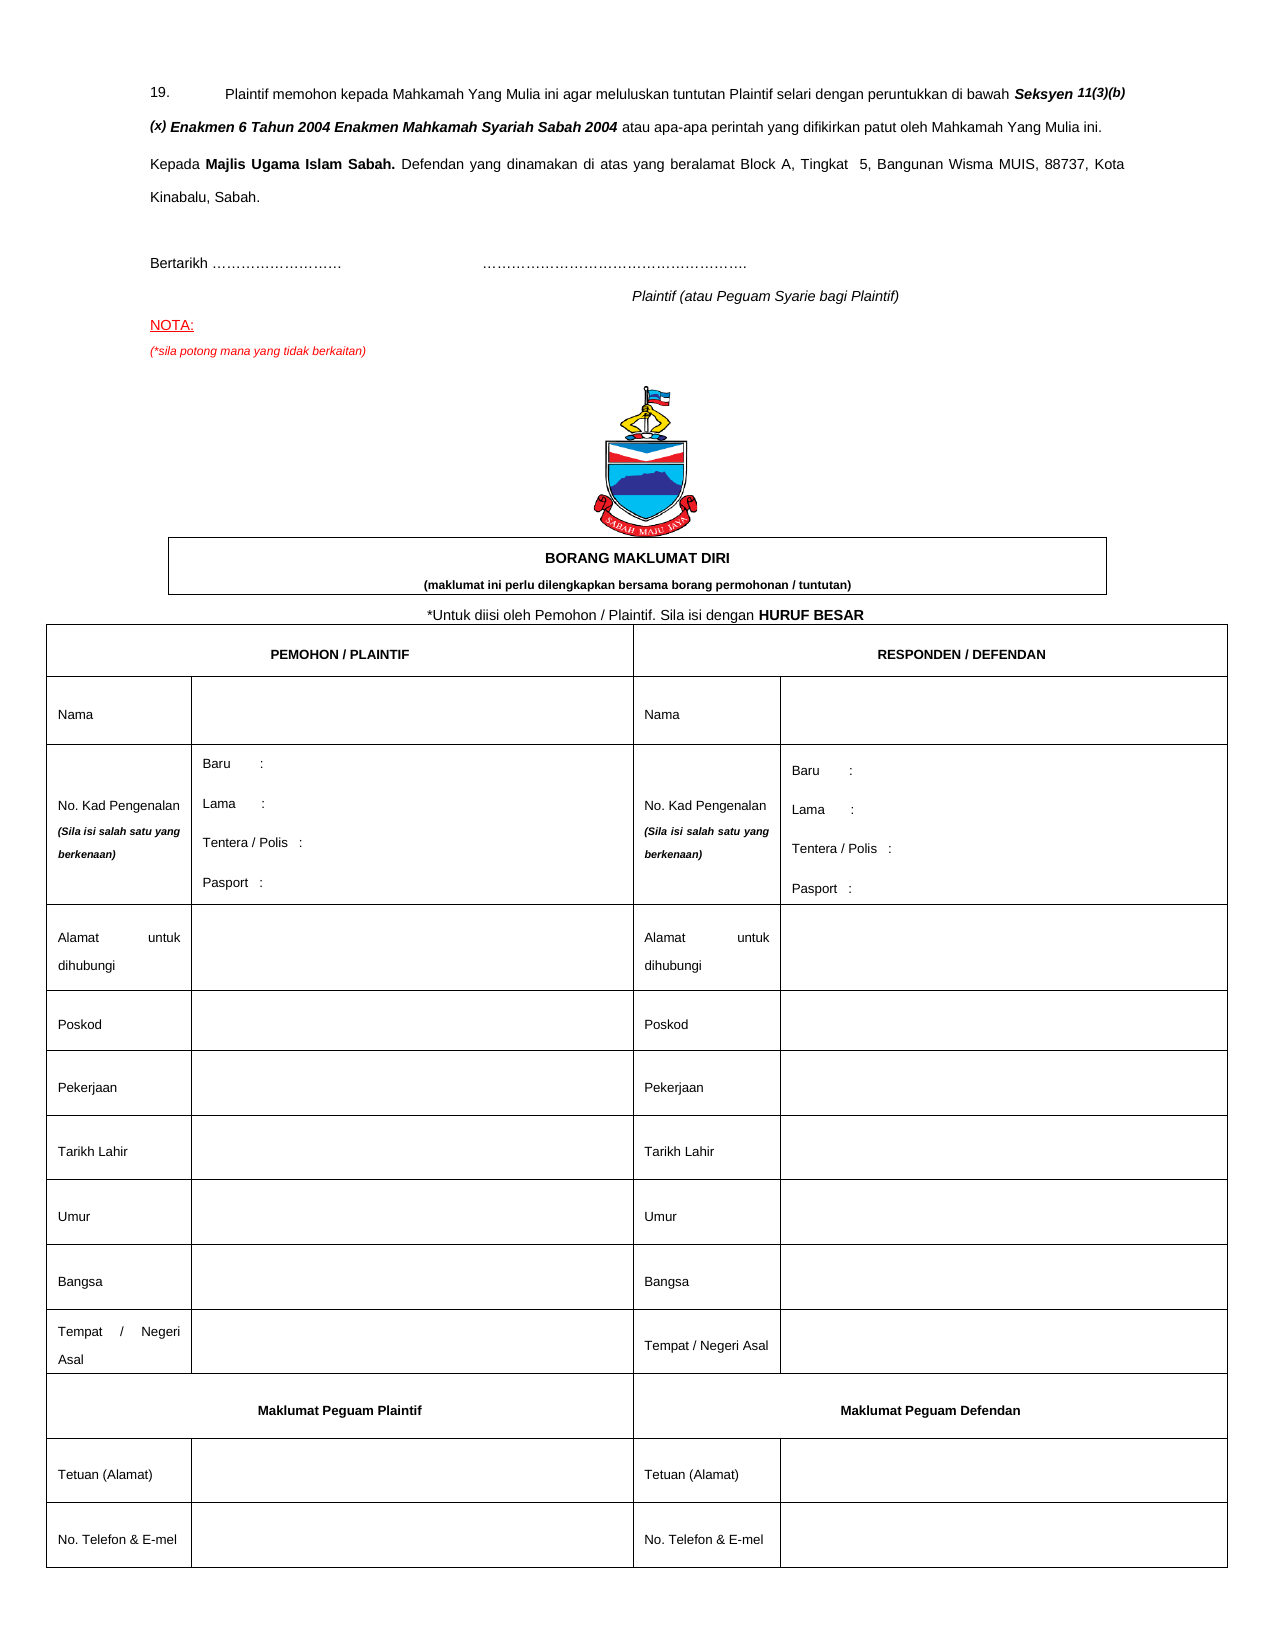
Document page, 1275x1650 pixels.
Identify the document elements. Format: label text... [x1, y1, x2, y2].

table_cell Poskod [634, 991, 780, 1050]
table_cell [192, 677, 633, 744]
table_cell [192, 905, 633, 990]
text Bertarikh ……………………… ………………………………………………. [150, 243, 1125, 272]
table_cell Baru : Lama : Tentera / Polis : Pasport : [192, 745, 633, 904]
table_cell [781, 1245, 1227, 1308]
text Kepada Majlis Ugama Islam Sabah. Defendan yang dinamakan di atas yang beralamat Block A, Tingkat 5, Bangunan Wisma MUIS, 88737, Kota Kinabalu, Sabah. [150, 144, 1125, 206]
text Plaintif (atau Peguam Syarie bagi Plaintif) [150, 276, 1125, 305]
table_cell [192, 991, 633, 1050]
table_cell [192, 1180, 633, 1244]
table_cell Nama [47, 677, 191, 744]
list Plaintif memohon kepada Mahkamah Yang Mulia ini agar meluluskan tuntutan Plaintif selari dengan peruntukkan di bawah Seksyen 11(3)(b)(x) Enakmen 6 Tahun 2004 Enakmen Mahkamah Syariah Sabah 2004 atau apa-apa perintah yang difikirkan patut oleh Mahkamah Yang Mulia ini. [150, 74, 1125, 136]
table_cell No. Kad Pengenalan (Sila isi salah satu yang berkenaan) [47, 745, 191, 904]
text NOTA: [150, 305, 1125, 334]
table_cell Tempat / Negeri Asal [634, 1310, 780, 1373]
table_cell [192, 1245, 633, 1308]
table_cell Maklumat Peguam Defendan [634, 1374, 1227, 1438]
table_cell Bangsa [47, 1245, 191, 1308]
table_cell [781, 1439, 1227, 1502]
text (*sila potong mana yang tidak berkaitan) [150, 334, 1125, 358]
table_cell Tarikh Lahir [47, 1116, 191, 1179]
table_cell [781, 1310, 1227, 1373]
table_cell Bangsa [634, 1245, 780, 1308]
table_cell Baru : Lama : Tentera / Polis : Pasport : [781, 745, 1227, 904]
table_cell No. Telefon & E-mel [634, 1503, 780, 1567]
table_cell No. Telefon & E-mel [47, 1503, 191, 1567]
table_cell [781, 1180, 1227, 1244]
table_cell Alamat untuk dihubungi [47, 905, 191, 990]
table_header PEMOHON / PLAINTIF [47, 625, 633, 676]
table_cell Pekerjaan [634, 1051, 780, 1115]
table_cell Poskod [47, 991, 191, 1050]
table_cell [781, 1051, 1227, 1115]
table_cell No. Kad Pengenalan (Sila isi salah satu yang berkenaan) [634, 745, 780, 904]
table_cell [781, 991, 1227, 1050]
table_header BORANG MAKLUMAT DIRI (maklumat ini perlu dilengkapkan bersama borang permohonan / tuntutan) [169, 538, 1106, 594]
table_cell [192, 1310, 633, 1373]
table_cell Tetuan (Alamat) [47, 1439, 191, 1502]
table_cell Nama [634, 677, 780, 744]
table_cell [192, 1051, 633, 1115]
table_cell [781, 677, 1227, 744]
table_cell Umur [634, 1180, 780, 1244]
table_cell Pekerjaan [47, 1051, 191, 1115]
text *Untuk diisi oleh Pemohon / Plaintif. Sila isi dengan HURUF BESAR [150, 595, 1125, 623]
table_cell [781, 1503, 1227, 1567]
table_cell Umur [47, 1180, 191, 1244]
table_cell Tempat / Negeri Asal [47, 1310, 191, 1373]
table_cell [192, 1503, 633, 1567]
table_cell [192, 1116, 633, 1179]
table_cell [781, 1116, 1227, 1179]
table_cell [781, 905, 1227, 990]
table_cell Tarikh Lahir [634, 1116, 780, 1179]
picture [593, 386, 698, 537]
table_header RESPONDEN / DEFENDAN [634, 625, 1227, 676]
table_cell Tetuan (Alamat) [634, 1439, 780, 1502]
table_cell Alamat untuk dihubungi [634, 905, 780, 990]
table_cell [192, 1439, 633, 1502]
table_cell Maklumat Peguam Plaintif [47, 1374, 633, 1438]
